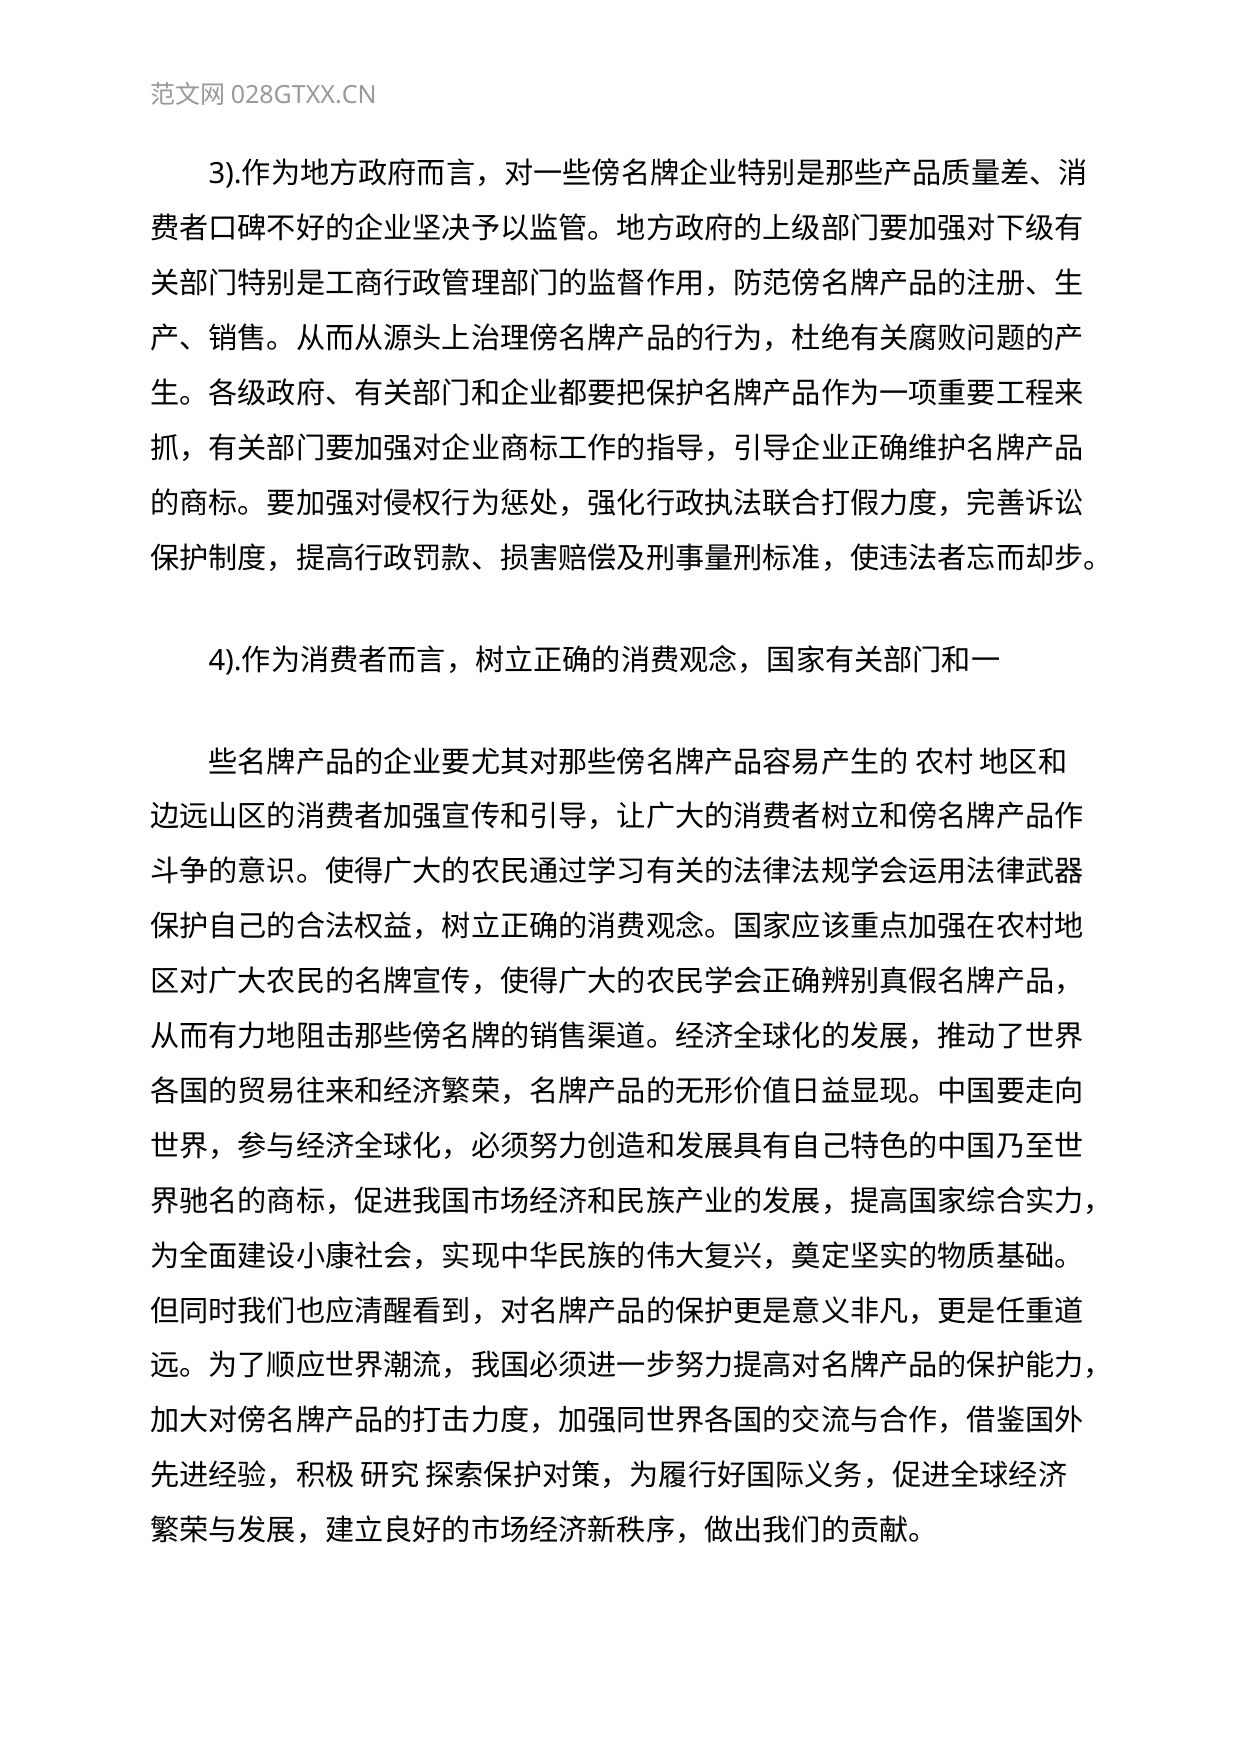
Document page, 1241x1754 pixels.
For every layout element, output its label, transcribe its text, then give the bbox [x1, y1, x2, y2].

text 3).作为地方政府而言，对一些傍名牌企业特别是那些产品质量差、消费者口碑不好的企业坚决予以监管。地方政府的上级部门要加强对下级有关部门特别是工商行政管理部门的监督作用，防范傍名牌产品的注册、生产、销售。从而从源头上治理傍名牌产品的行为，杜绝有关腐败问题的产生。各级政府、有关部门和企业都要把保护名牌产品作为一项重要工程来抓，有关部门要加强对企业商标工作的指导，引导企业正确维护名牌产品的商标。要加强对侵权行为惩处，强化行政执法联合打假力度，完善诉讼保护制度，提高行政罚款、损害赔偿及刑事量刑标准，使违法者忘而却步。 [150, 150, 1090, 577]
text 4).作为消费者而言，树立正确的消费观念，国家有关部门和一 [150, 636, 1090, 678]
text 些名牌产品的企业要尤其对那些傍名牌产品容易产生的 农村 地区和边远山区的消费者加强宣传和引导，让广大的消费者树立和傍名牌产品作斗争的意识。使得广大的农民通过学习有关的法律法规学会运用法律武器保护自己的合法权益，树立正确的消费观念。国家应该重点加强在农村地区对广大农民的名牌宣传，使得广大的农民学会正确辨别真假名牌产品，从而有力地阻击那些傍名牌的销售渠道。经济全球化的发展，推动了世界各国的贸易往来和经济繁荣，名牌产品的无形价值日益显现。中国要走向世界，参与经济全球化，必须努力创造和发展具有自己特色的中国乃至世界驰名的商标，促进我国市场经济和民族产业的发展，提高国家综合实力，为全面建设小康社会，实现中华民族的伟大复兴，奠定坚实的物质基础。但同时我们也应清醒看到，对名牌产品的保护更是意义非凡，更是任重道远。为了顺应世界潮流，我国必须进一步努力提高对名牌产品的保护能力，加大对傍名牌产品的打击力度，加强同世界各国的交流与合作，借鉴国外先进经验，积极 研究 探索保护对策，为履行好国际义务，促进全球经济繁荣与发展，建立良好的市场经济新秩序，做出我们的贡献。 [150, 738, 1090, 1549]
